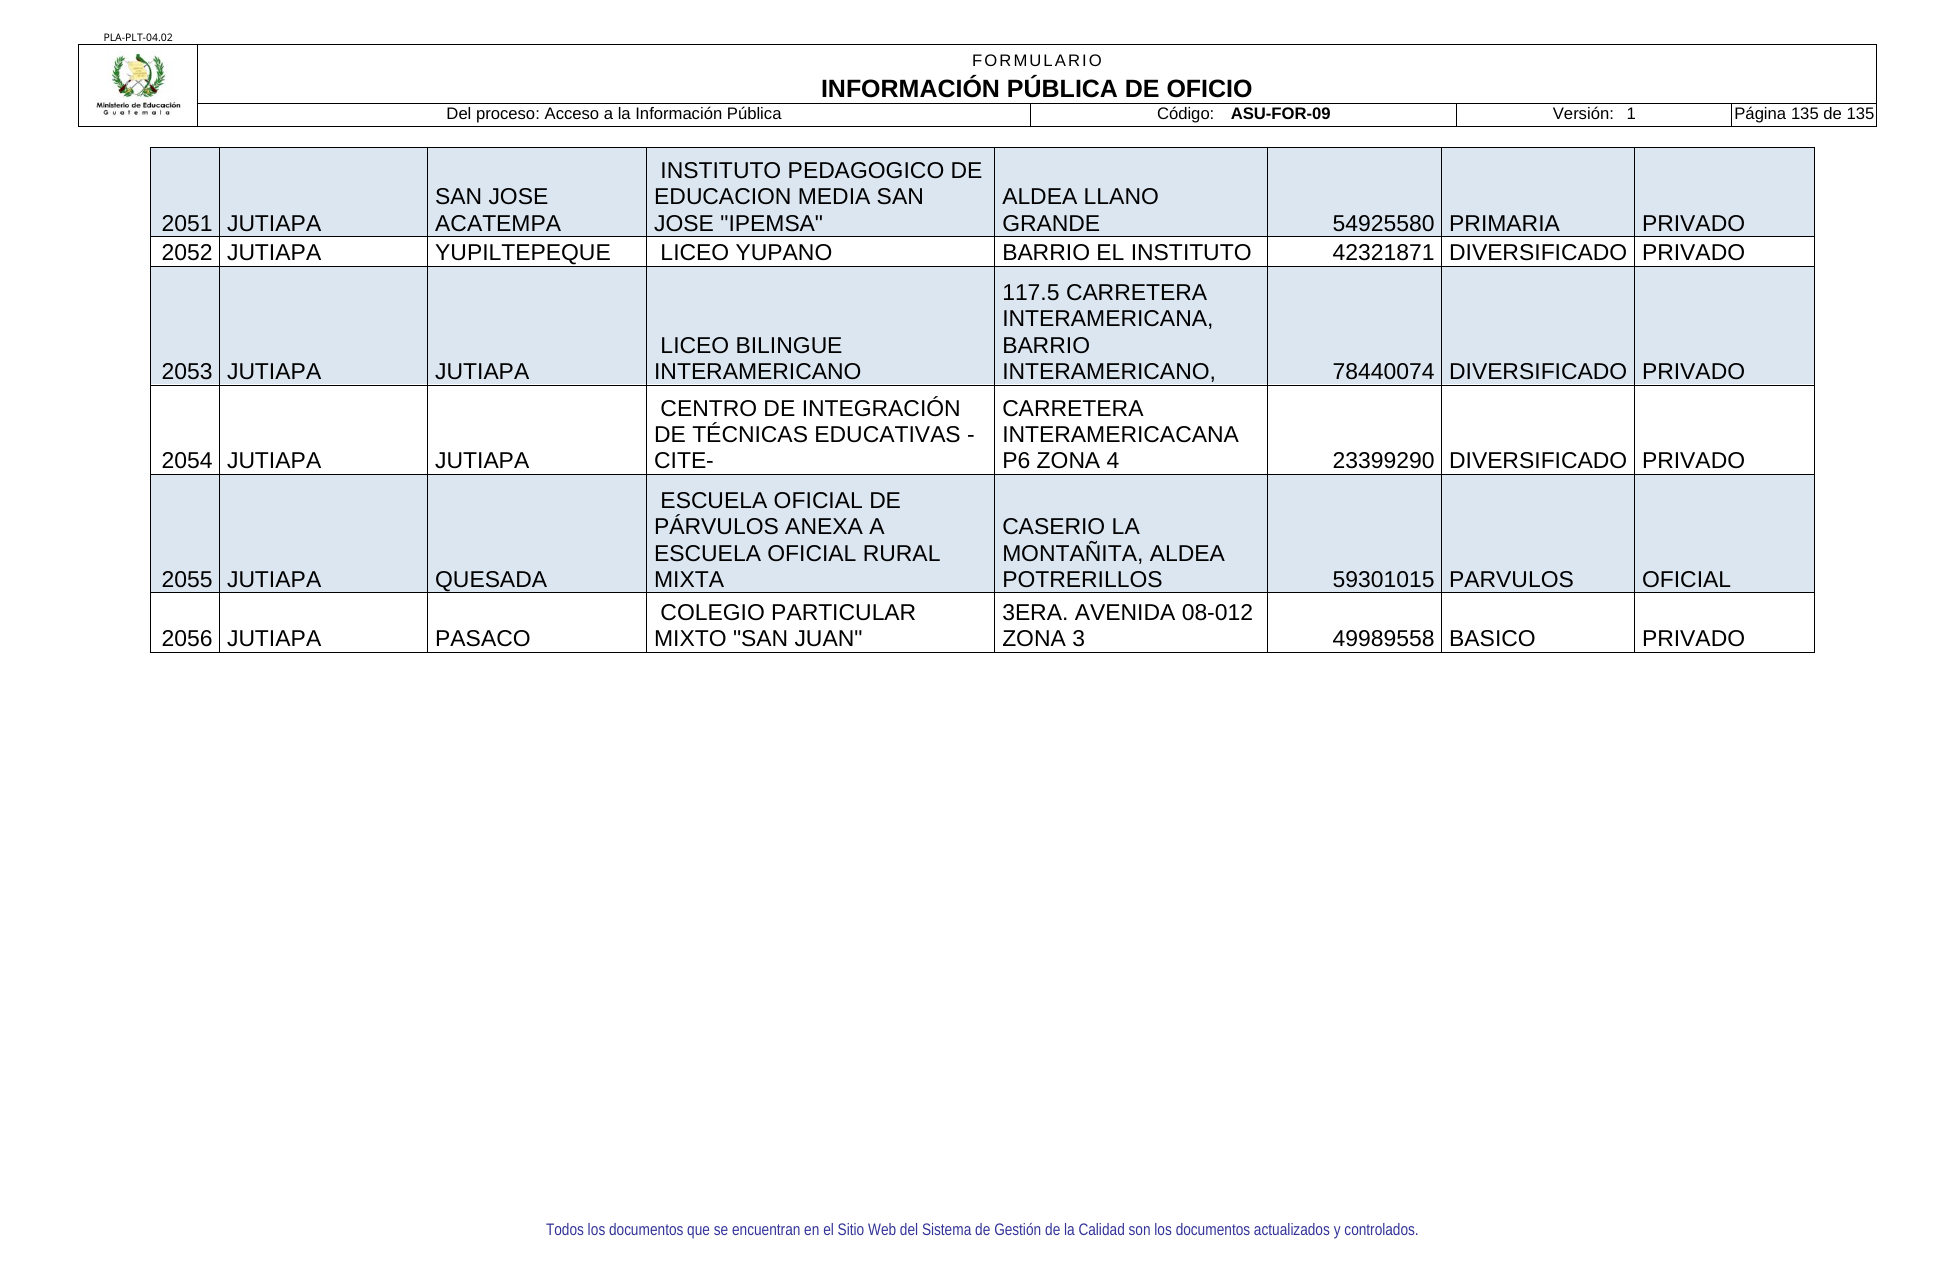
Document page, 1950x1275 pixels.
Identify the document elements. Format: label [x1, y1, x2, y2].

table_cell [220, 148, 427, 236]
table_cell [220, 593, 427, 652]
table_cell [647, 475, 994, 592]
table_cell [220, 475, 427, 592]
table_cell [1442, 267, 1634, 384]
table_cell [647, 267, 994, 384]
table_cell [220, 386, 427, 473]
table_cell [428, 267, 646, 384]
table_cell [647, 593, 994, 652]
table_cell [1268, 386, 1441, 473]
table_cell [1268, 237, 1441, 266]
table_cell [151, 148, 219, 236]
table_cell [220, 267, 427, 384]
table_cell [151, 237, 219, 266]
picture [95, 51, 181, 117]
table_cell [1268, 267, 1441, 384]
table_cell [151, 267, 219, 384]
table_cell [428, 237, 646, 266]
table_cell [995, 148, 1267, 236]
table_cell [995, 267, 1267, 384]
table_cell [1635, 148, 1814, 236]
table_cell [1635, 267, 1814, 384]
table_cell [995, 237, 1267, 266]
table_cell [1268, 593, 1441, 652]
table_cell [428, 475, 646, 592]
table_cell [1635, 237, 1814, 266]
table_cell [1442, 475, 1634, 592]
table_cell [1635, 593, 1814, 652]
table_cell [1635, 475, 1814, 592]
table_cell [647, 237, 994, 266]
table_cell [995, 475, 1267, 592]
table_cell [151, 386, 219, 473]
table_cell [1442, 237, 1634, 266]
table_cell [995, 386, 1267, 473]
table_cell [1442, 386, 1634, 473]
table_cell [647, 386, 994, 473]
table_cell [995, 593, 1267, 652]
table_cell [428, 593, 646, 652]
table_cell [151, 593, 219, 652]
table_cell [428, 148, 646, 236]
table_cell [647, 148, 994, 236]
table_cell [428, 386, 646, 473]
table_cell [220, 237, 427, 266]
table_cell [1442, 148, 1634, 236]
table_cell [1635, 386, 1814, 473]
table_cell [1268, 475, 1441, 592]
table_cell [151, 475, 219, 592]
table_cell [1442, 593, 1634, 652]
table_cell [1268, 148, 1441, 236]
